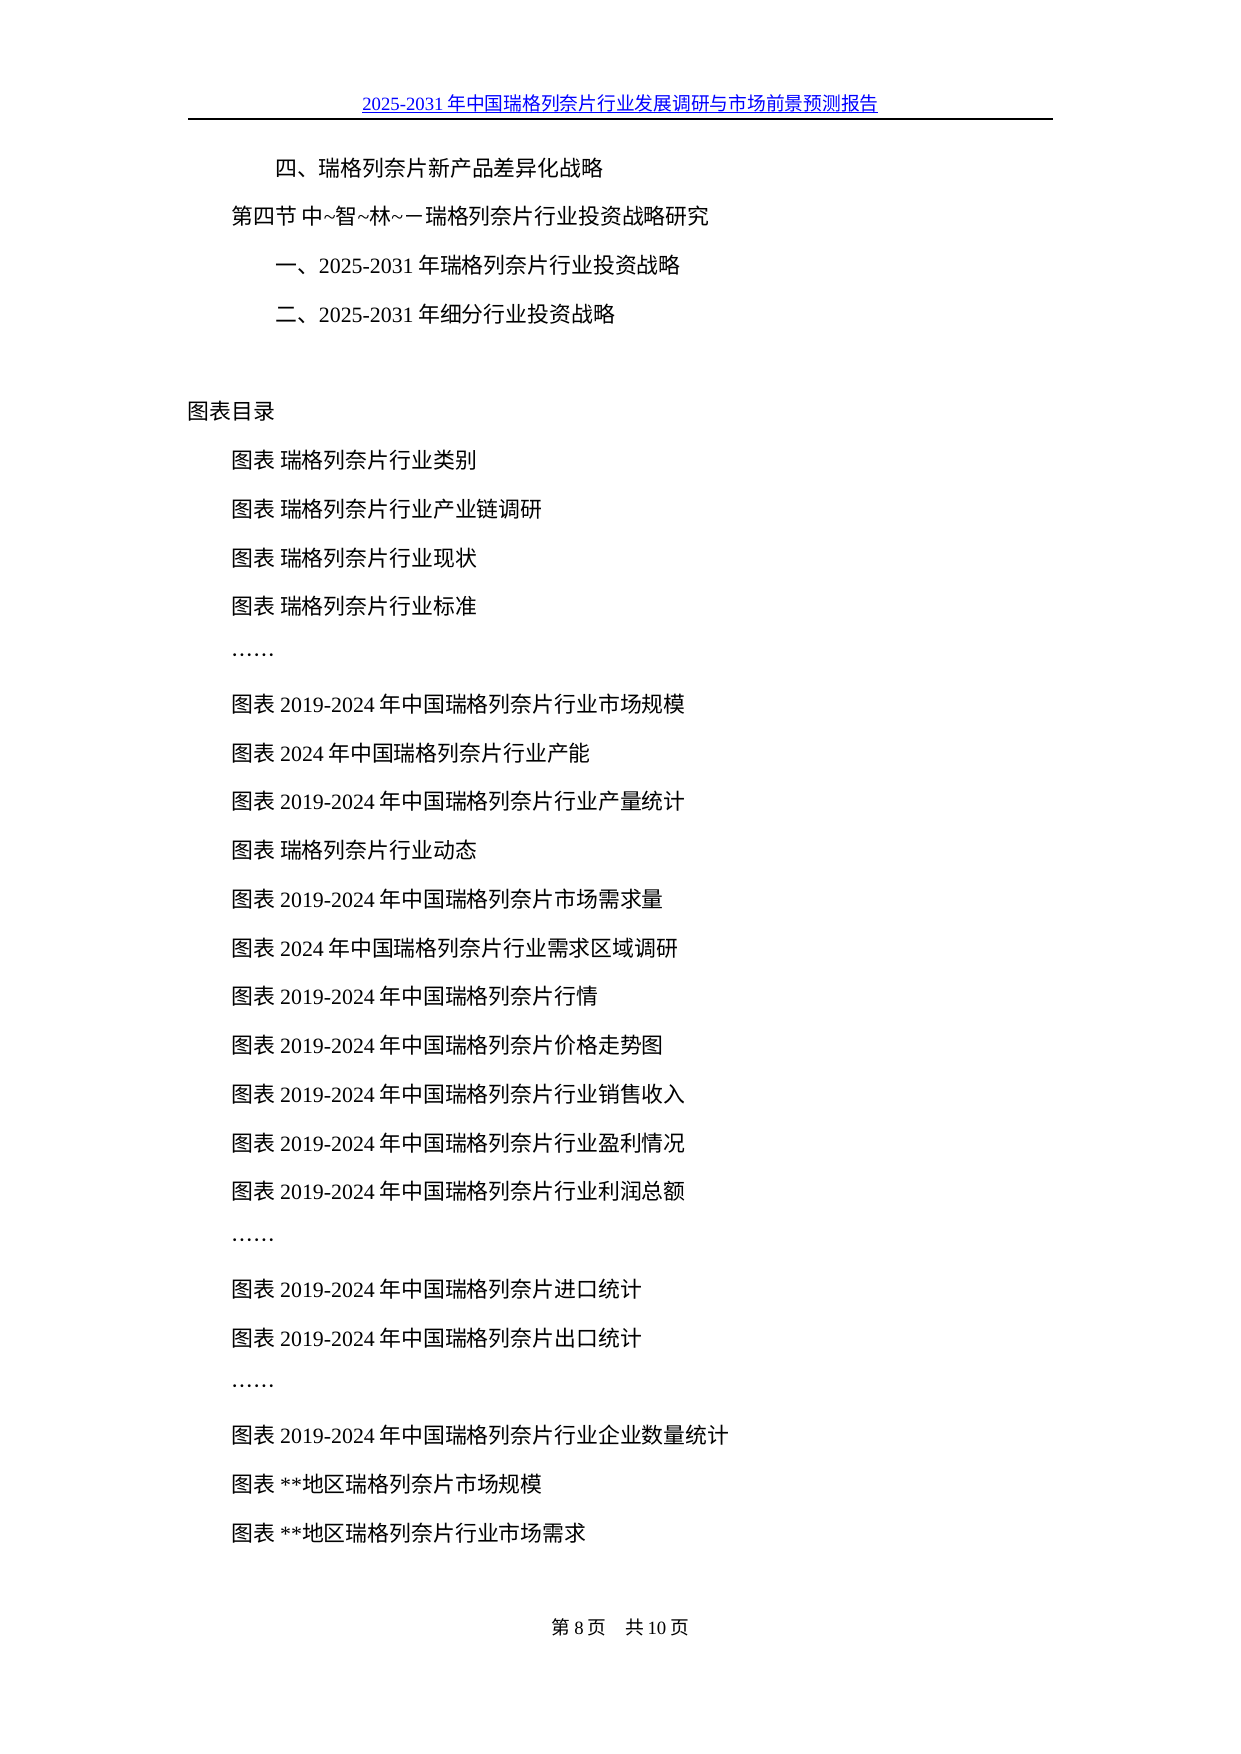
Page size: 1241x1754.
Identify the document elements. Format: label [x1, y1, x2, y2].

text [187, 150, 1053, 1548]
